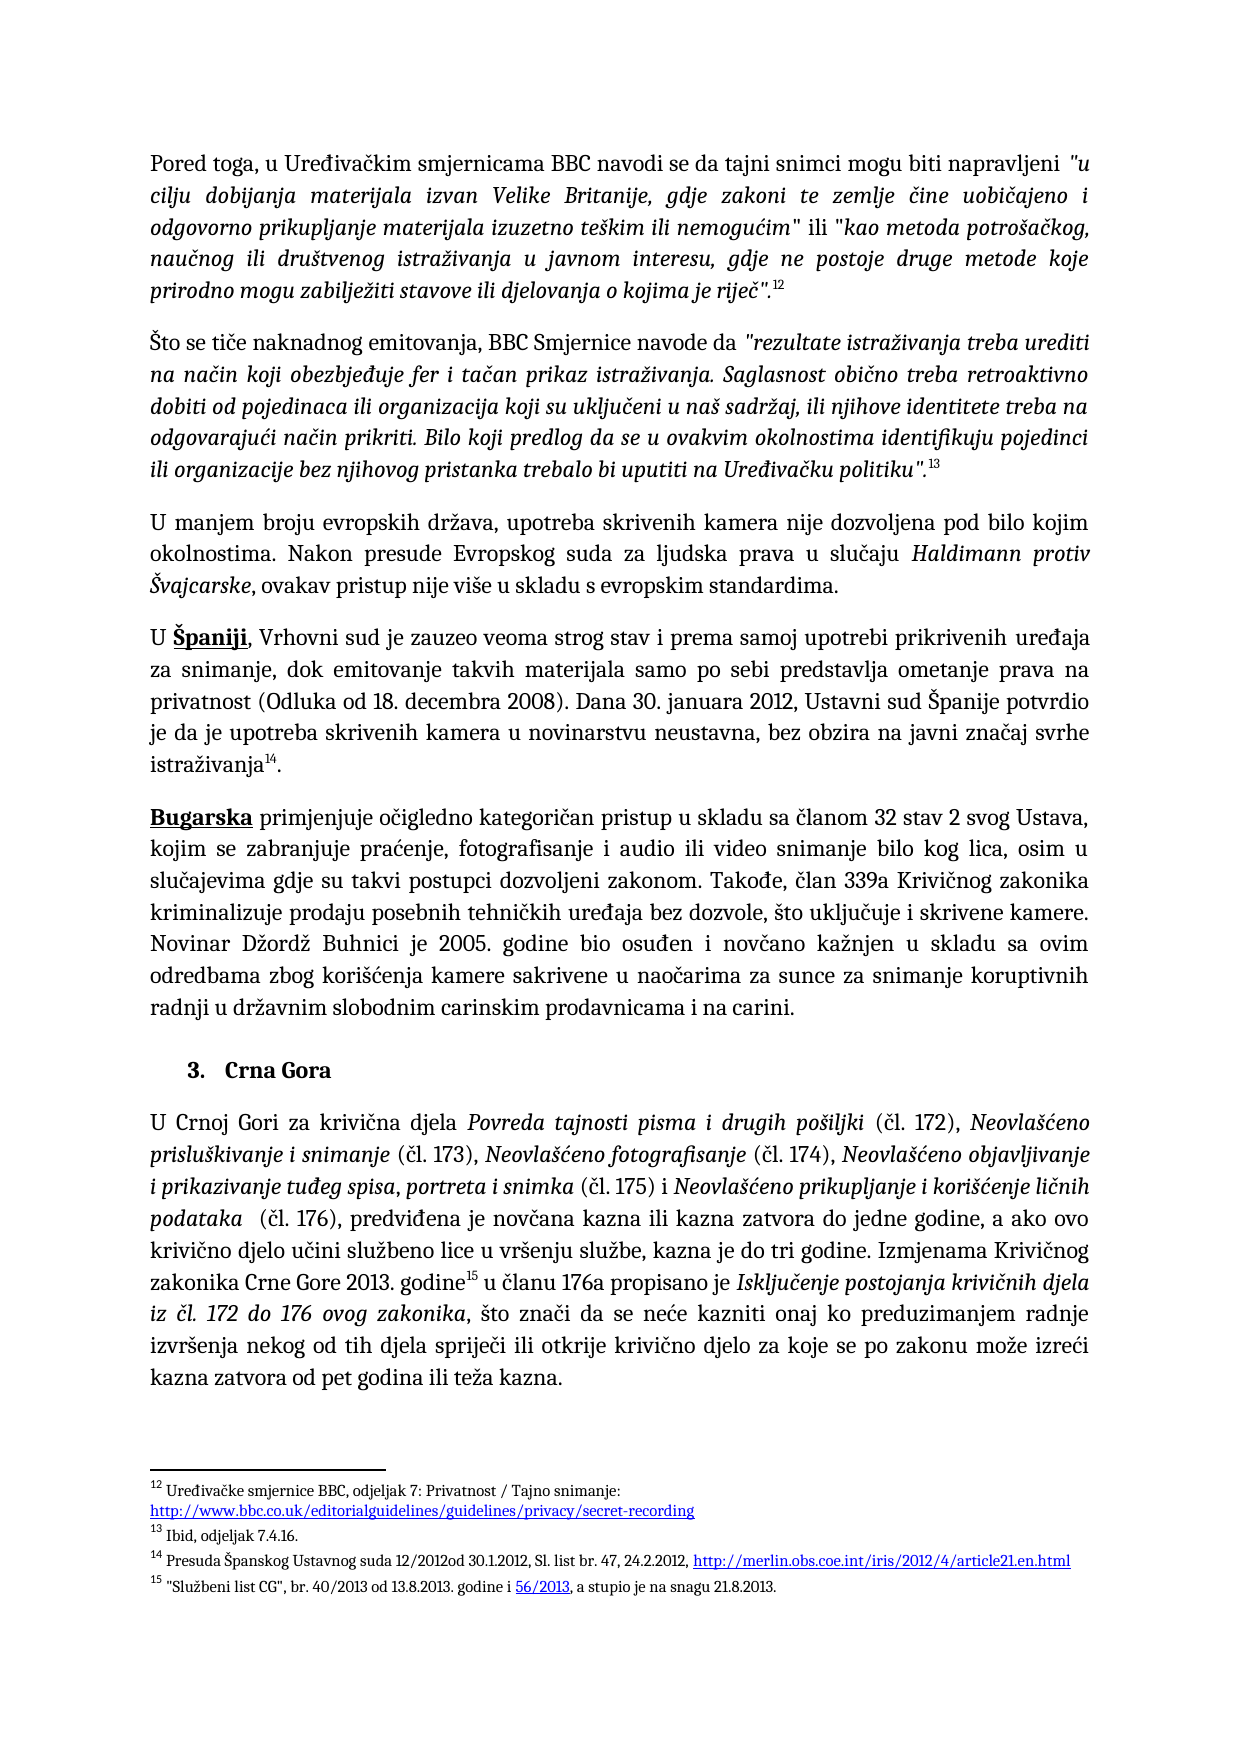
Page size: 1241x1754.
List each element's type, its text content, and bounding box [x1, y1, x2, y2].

text Bugarska primjenjuje očigledno kategoričan pristup u skladu sa članom 32 stav 2 svog Ustava, kojim se zabranjuje praćenje, fotografisanje i audio ili video snimanje bilo kog lica, osim u slučajevima gdje su takvi postupci dozvoljeni zakonom. Takođe, član 339a Krivičnog zakonika kriminalizuje prodaju posebnih tehničkih uređaja bez dozvole, što uključuje i skrivene kamere. Novinar Džordž Buhnici je 2005. godine bio osuđen i novčano kažnjen u skladu sa ovim odredbama zbog korišćenja kamere sakrivene u naočarima za sunce za snimanje koruptivnih radnji u državnim slobodnim carinskim prodavnicama i na carini. [150, 803, 1090, 1021]
text Pored toga, u Uređivačkim smjernicama BBC navodi se da tajni snimci mogu biti napravljeni "u cilju dobijanja materijala izvan Velike Britanije, gdje zakoni te zemlje čine uobičajeno i odgovorno prikupljanje materijala izuzetno teškim ili nemogućim" ili "kao metoda potrošačkog, naučnog ili društvenog istraživanja u javnom interesu, gdje ne postoje druge metode koje prirodno mogu zabilježiti stavove ili djelovanja o kojima je riječ". [150, 150, 1090, 304]
text U Španiji, Vrhovni sud je zauzeo veoma strog stav i prema samoj upotrebi prikrivenih uređaja za snimanje, dok emitovanje takvih materijala samo po sebi predstavlja ometanje prava na privatnost (Odluka od 18. decembra 2008). Dana 30. januara 2012, Ustavni sud Španije potvrdio je da je upotreba skrivenih kamera u novinarstvu neustavna, bez obzira na javni značaj svrhe istraživanja. [150, 624, 1090, 778]
text U manjem broju evropskih država, upotreba skrivenih kamera nije dozvoljena pod bilo kojim okolnostima. Nakon presude Evropskog suda za ljudska prava u slučaju Haldimann protiv Švajcarske, ovakav pristup nije više u skladu s evropskim standardima. [150, 508, 1090, 599]
list Crna Gora [187, 1057, 1090, 1084]
text U Crnoj Gori za krivična djela Povreda tajnosti pisma i drugih pošiljki (čl. 172), Neovlašćeno prisluškivanje i snimanje (čl. 173), Neovlašćeno fotografisanje (čl. 174), Neovlašćeno objavljivanje i prikazivanje tuđeg spisa, portreta i snimka (čl. 175) i Neovlašćeno prikupljanje i korišćenje ličnih podataka ﻿ (čl. 176), predviđena je novčana kazna ili kazna zatvora do jedne godine, a ako ovo krivično djelo učini službeno lice u vršenju službe, kazna je do tri godine. Izmjenama Krivičnog zakonika Crne Gore 2013. godine u članu 176a propisano je Isključenje postojanja krivičnih djela iz čl. 172 do 176 ovog zakonika, što znači da se neće kazniti onaj ko preduzimanjem radnje izvršenja nekog od tih djela spriječi ili otkrije krivično djelo za koje se po zakonu može izreći kazna zatvora od pet godina ili teža kazna. [150, 1109, 1090, 1391]
text Što se tiče naknadnog emitovanja, BBC Smjernice navode da "rezultate istraživanja treba urediti na način koji obezbjeđuje fer i tačan prikaz istraživanja. Saglasnost obično treba retroaktivno dobiti od pojedinaca ili organizacija koji su uključeni u naš sadržaj, ili njihove identitete treba na odgovarajući način prikriti. Bilo koji predlog da se u ovakvim okolnostima identifikuju pojedinci ili organizacije bez njihovog pristanka trebalo bi uputiti na Uređivačku politiku". [150, 329, 1090, 483]
